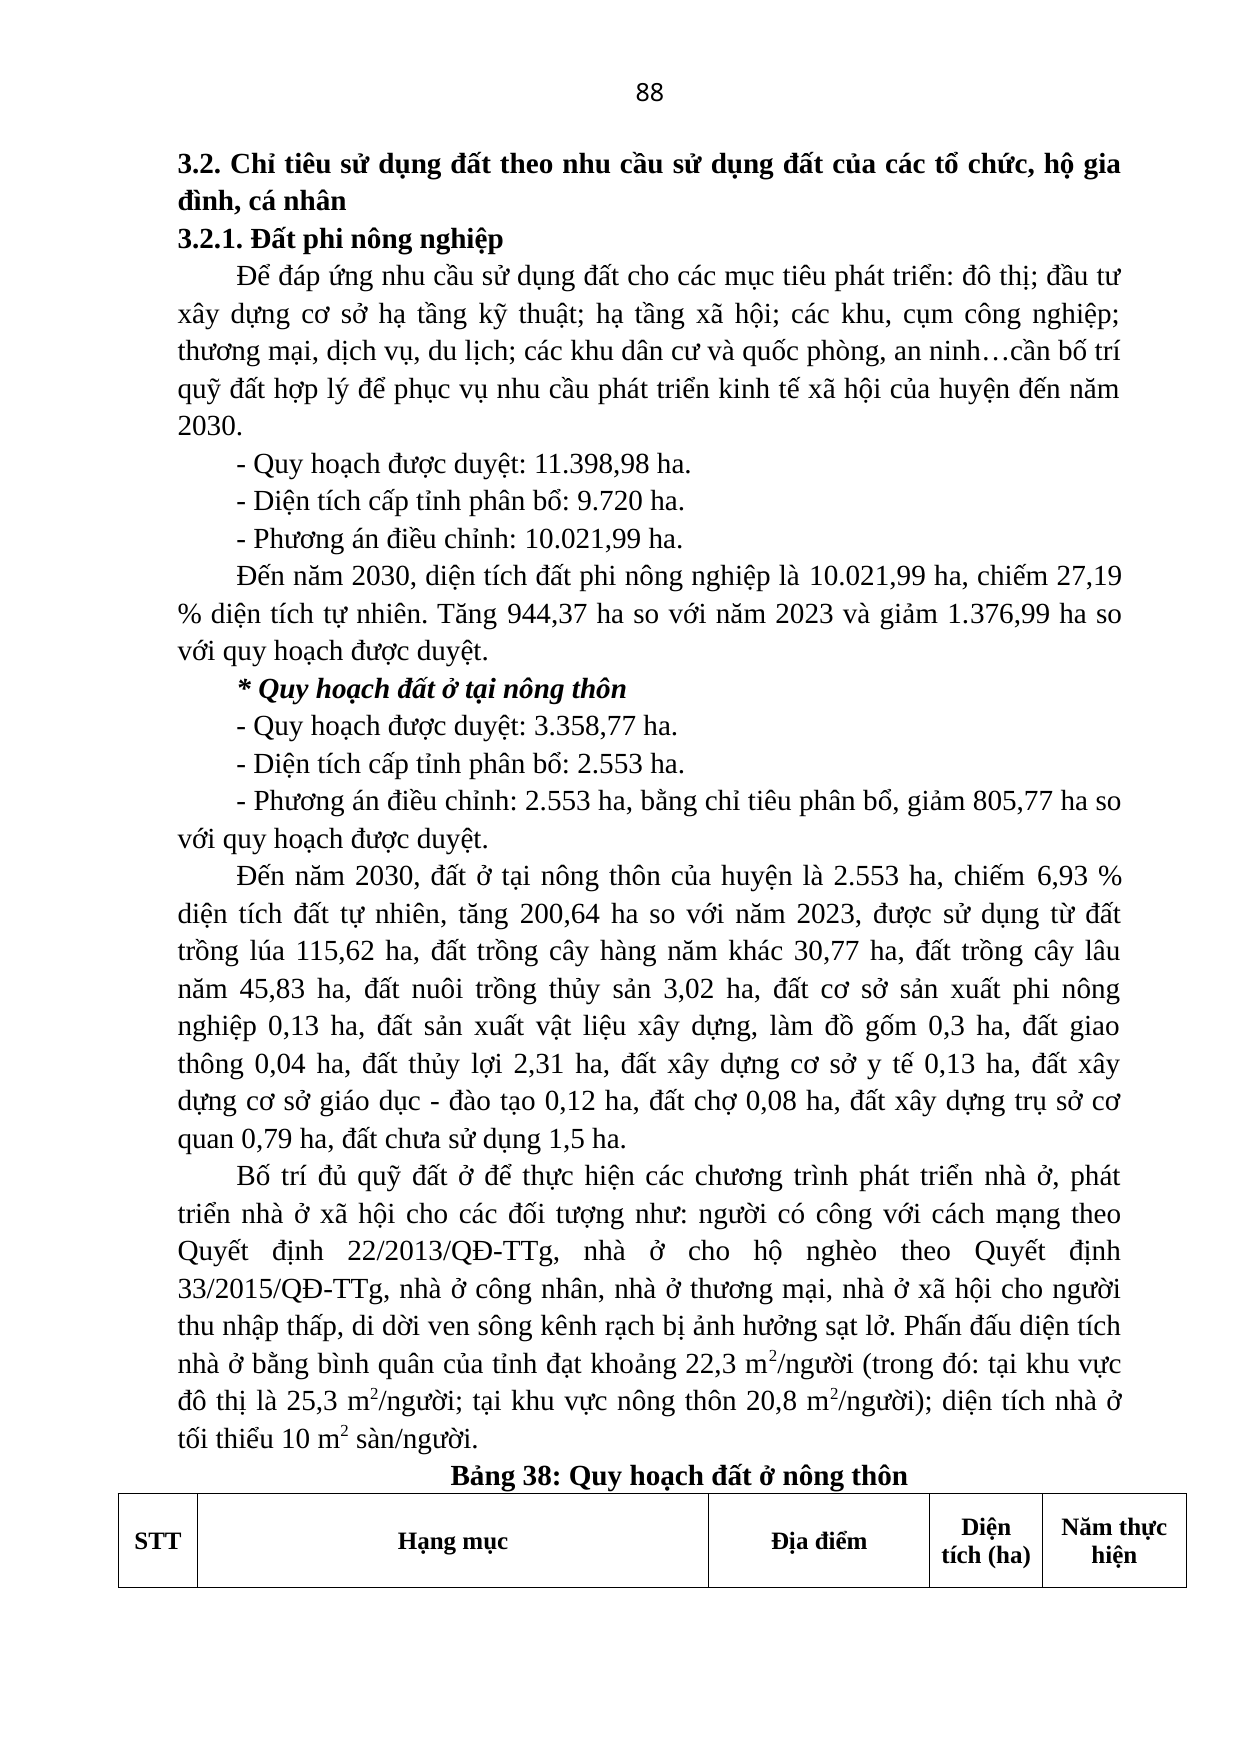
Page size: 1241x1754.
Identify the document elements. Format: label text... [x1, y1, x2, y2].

subtitle 3.2. Chỉ tiêu sử dụng đất theo nhu cầu sử dụng đất của các tổ chức, hộ gia đình, cá nhân [177, 143, 1122, 218]
text Đến năm 2030, diện tích đất phi nông nghiệp là 10.021,99 ha, chiếm 27,19 % diện tích tự nhiên. Tăng 944,37 ha so với năm 2023 và giảm 1.376,99 ha so với quy hoạch được duyệt. [177, 556, 1122, 668]
text Bảng 38: Quy hoạch đất ở nông thôn [177, 1456, 1122, 1493]
text - Diện tích cấp tỉnh phân bổ: 9.720 ha. [177, 481, 1122, 518]
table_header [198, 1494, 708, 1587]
text - Quy hoạch được duyệt: 3.358,77 ha. [177, 706, 1122, 743]
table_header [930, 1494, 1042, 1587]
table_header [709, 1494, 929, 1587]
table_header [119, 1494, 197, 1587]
text Để đáp ứng nhu cầu sử dụng đất cho các mục tiêu phát triển: đô thị; đầu tư xây dựng cơ sở hạ tầng kỹ thuật; hạ tầng xã hội; các khu, cụm công nghiệp; thương mại, dịch vụ, du lịch; các khu dân cư và quốc phòng, an ninh…cần bố trí quỹ đất hợp lý để phục vụ nhu cầu phát triển kinh tế xã hội của huyện đến năm 2030. [177, 256, 1122, 443]
text * Quy hoạch đất ở tại nông thôn [177, 668, 1122, 706]
text Đến năm 2030, đất ở tại nông thôn của huyện là 2.553 ha, chiếm 6,93 % diện tích đất tự nhiên, tăng 200,64 ha so với năm 2023, được sử dụng từ đất trồng lúa 115,62 ha, đất trồng cây hàng năm khác 30,77 ha, đất trồng cây lâu năm 45,83 ha, đất nuôi trồng thủy sản 3,02 ha, đất cơ sở sản xuất phi nông nghiệp 0,13 ha, đất sản xuất vật liệu xây dựng, làm đồ gốm 0,3 ha, đất giao thông 0,04 ha, đất thủy lợi 2,31 ha, đất xây dựng cơ sở y tế 0,13 ha, đất xây dựng cơ sở giáo dục - đào tạo 0,12 ha, đất chợ 0,08 ha, đất xây dựng trụ sở cơ quan 0,79 ha, đất chưa sử dụng 1,5 ha. [177, 856, 1122, 1156]
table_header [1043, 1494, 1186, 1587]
subtitle 3.2.1. Đất phi nông nghiệp [177, 218, 1122, 256]
text - Phương án điều chỉnh: 10.021,99 ha. [177, 518, 1122, 556]
text Bố trí đủ quỹ đất ở để thực hiện các chương trình phát triển nhà ở, phát triển nhà ở xã hội cho các đối tượng như: người có công với cách mạng theo Quyết định 22/2013/QĐ-TTg, nhà ở cho hộ nghèo theo Quyết định 33/2015/QĐ-TTg, nhà ở công nhân, nhà ở thương mại, nhà ở xã hội cho người thu nhập thấp, di dời ven sông kênh rạch bị ảnh hưởng sạt lở. Phấn đấu diện tích nhà ở bằng bình quân của tỉnh đạt khoảng 22,3 m2/người (trong đó: tại khu vực đô thị là 25,3 m2/người; tại khu vực nông thôn 20,8 m2/người); diện tích nhà ở tối thiểu 10 m2 sàn/người. [177, 1156, 1122, 1456]
text - Diện tích cấp tỉnh phân bổ: 2.553 ha. [177, 743, 1122, 781]
text - Quy hoạch được duyệt: 11.398,98 ha. [177, 443, 1122, 481]
text - Phương án điều chỉnh: 2.553 ha, bằng chỉ tiêu phân bổ, giảm 805,77 ha so với quy hoạch được duyệt. [177, 781, 1122, 856]
